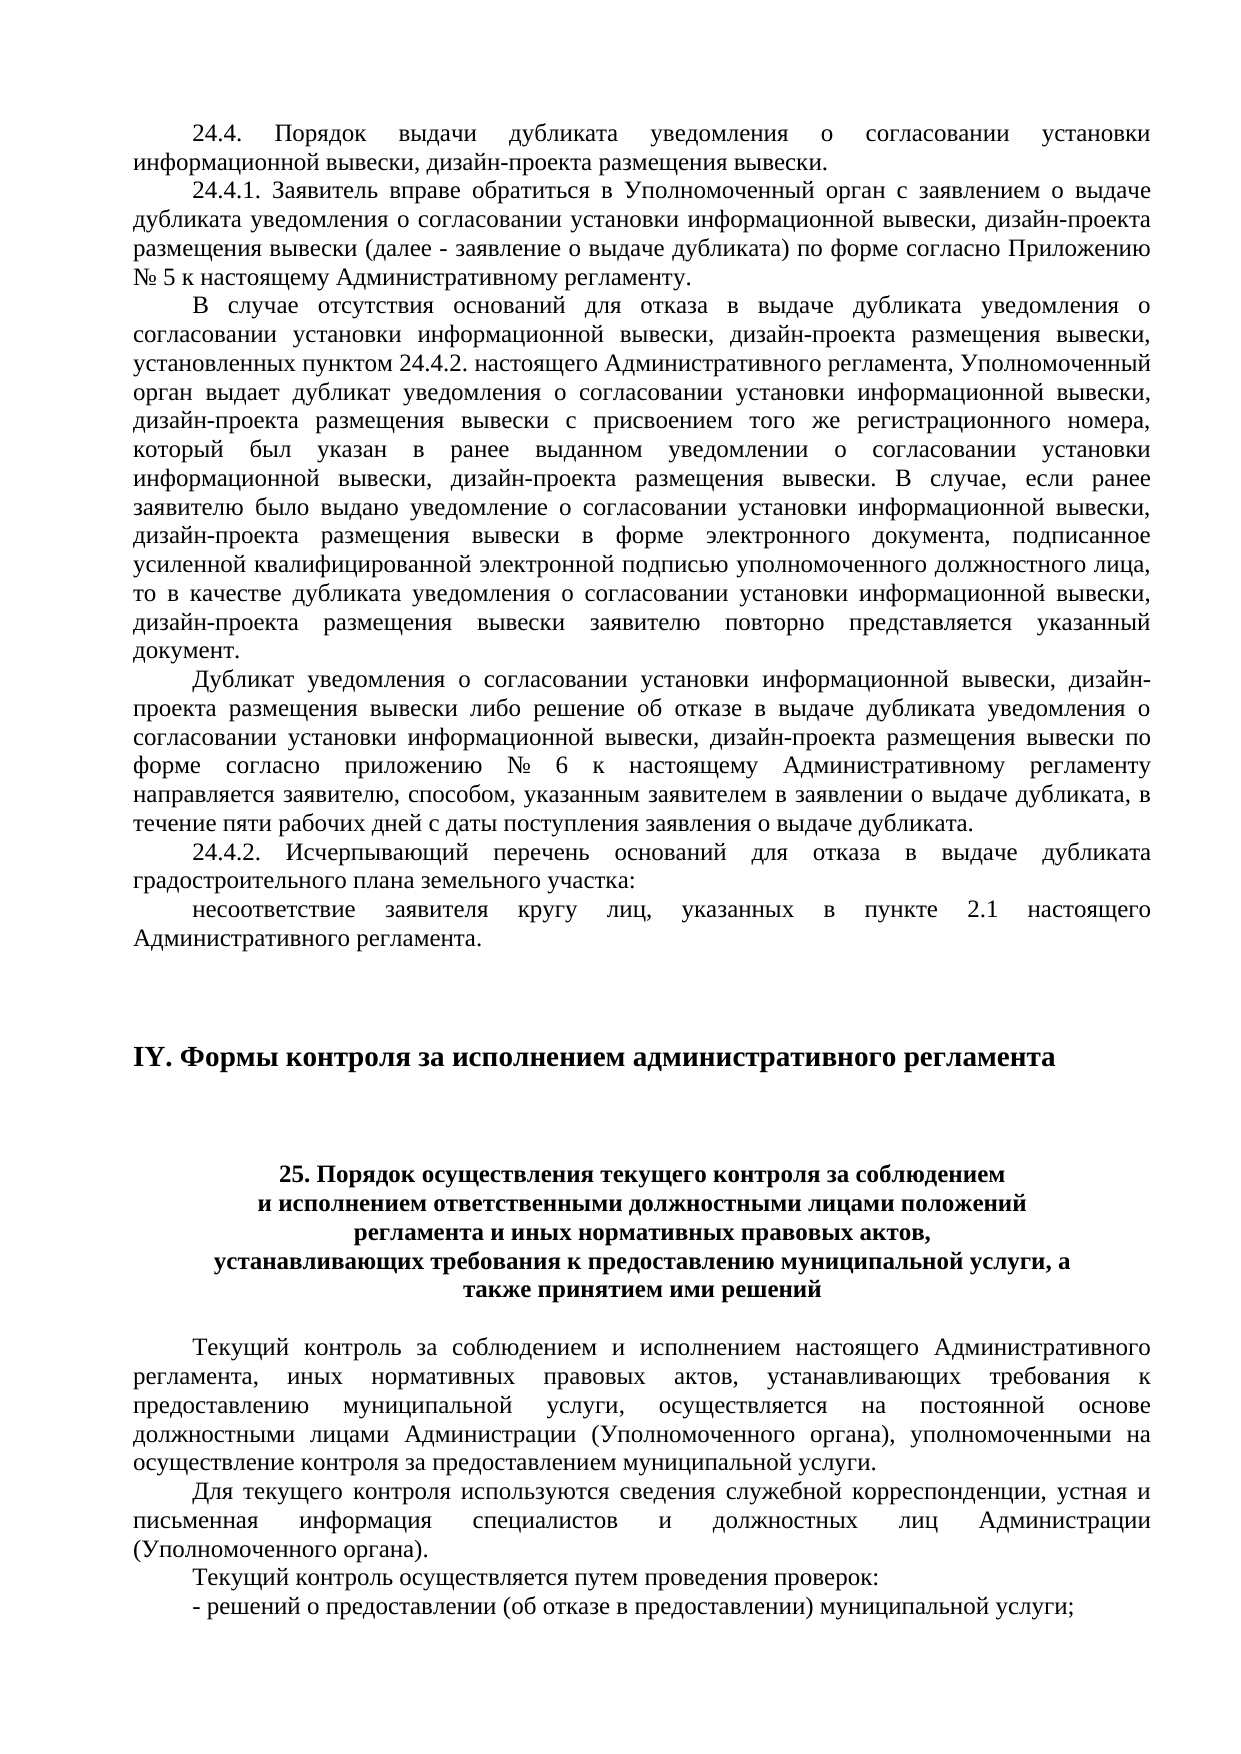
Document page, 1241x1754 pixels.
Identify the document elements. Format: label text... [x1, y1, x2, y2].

text 24.4. Порядок выдачи дубликата уведомления о согласовании установки информационной вывески, дизайн-проекта размещения вывески. [133, 118, 1152, 176]
text Для текущего контроля используются сведения служебной корреспонденции, устная и письменная информация специалистов и должностных лиц Администрации (Уполномоченного органа). [133, 1476, 1152, 1562]
text IY. Формы контроля за исполнением административного регламента [133, 1039, 1152, 1072]
text Дубликат уведомления о согласовании установки информационной вывески, дизайн-проекта размещения вывески либо решение об отказе в выдаче дубликата уведомления о согласовании установки информационной вывески, дизайн-проекта размещения вывески по форме согласно приложению № 6 к настоящему Административному регламенту направляется заявителю, способом, указанным заявителем в заявлении о выдаче дубликата, в течение пяти рабочих дней с даты поступления заявления о выдаче дубликата. [133, 664, 1152, 837]
text Текущий контроль осуществляется путем проведения проверок: [133, 1562, 1152, 1591]
text 24.4.2. Исчерпывающий перечень оснований для отказа в выдаче дубликата градостроительного плана земельного участка: [133, 837, 1152, 894]
text В случае отсутствия оснований для отказа в выдаче дубликата уведомления о согласовании установки информационной вывески, дизайн-проекта размещения вывески, установленных пунктом 24.4.2. настоящего Административного регламента, Уполномоченный орган выдает дубликат уведомления о согласовании установки информационной вывески, дизайн-проекта размещения вывески с присвоением того же регистрационного номера, который был указан в ранее выданном уведомлении о согласовании установки информационной вывески, дизайн-проекта размещения вывески. В случае, если ранее заявителю было выдано уведомление о согласовании установки информационной вывески, дизайн-проекта размещения вывески в форме электронного документа, подписанное усиленной квалифицированной электронной подписью уполномоченного должностного лица, то в качестве дубликата уведомления о согласовании установки информационной вывески, дизайн-проекта размещения вывески заявителю повторно представляется указанный документ. [133, 291, 1152, 664]
text несоответствие заявителя кругу лиц, указанных в пункте 2.1 настоящего Административного регламента. [133, 894, 1152, 952]
text Текущий контроль за соблюдением и исполнением настоящего Административного регламента, иных нормативных правовых актов, устанавливающих требования к предоставлению муниципальной услуги, осуществляется на постоянной основе должностными лицами Администрации (Уполномоченного органа), уполномоченными на осуществление контроля за предоставлением муниципальной услуги. [133, 1332, 1152, 1476]
text 25. Порядок осуществления текущего контроля за соблюдением и исполнением ответственными должностными лицами положений регламента и иных нормативных правовых актов, устанавливающих требования к предоставлению муниципальной услуги, а также принятием ими решений [133, 1159, 1152, 1303]
text - решений о предоставлении (об отказе в предоставлении) муниципальной услуги; [133, 1591, 1152, 1620]
text 24.4.1. Заявитель вправе обратиться в Уполномоченный орган с заявлением о выдаче дубликата уведомления о согласовании установки информационной вывески, дизайн-проекта размещения вывески (далее - заявление о выдаче дубликата) по форме согласно Приложению № 5 к настоящему Административному регламенту. [133, 176, 1152, 291]
